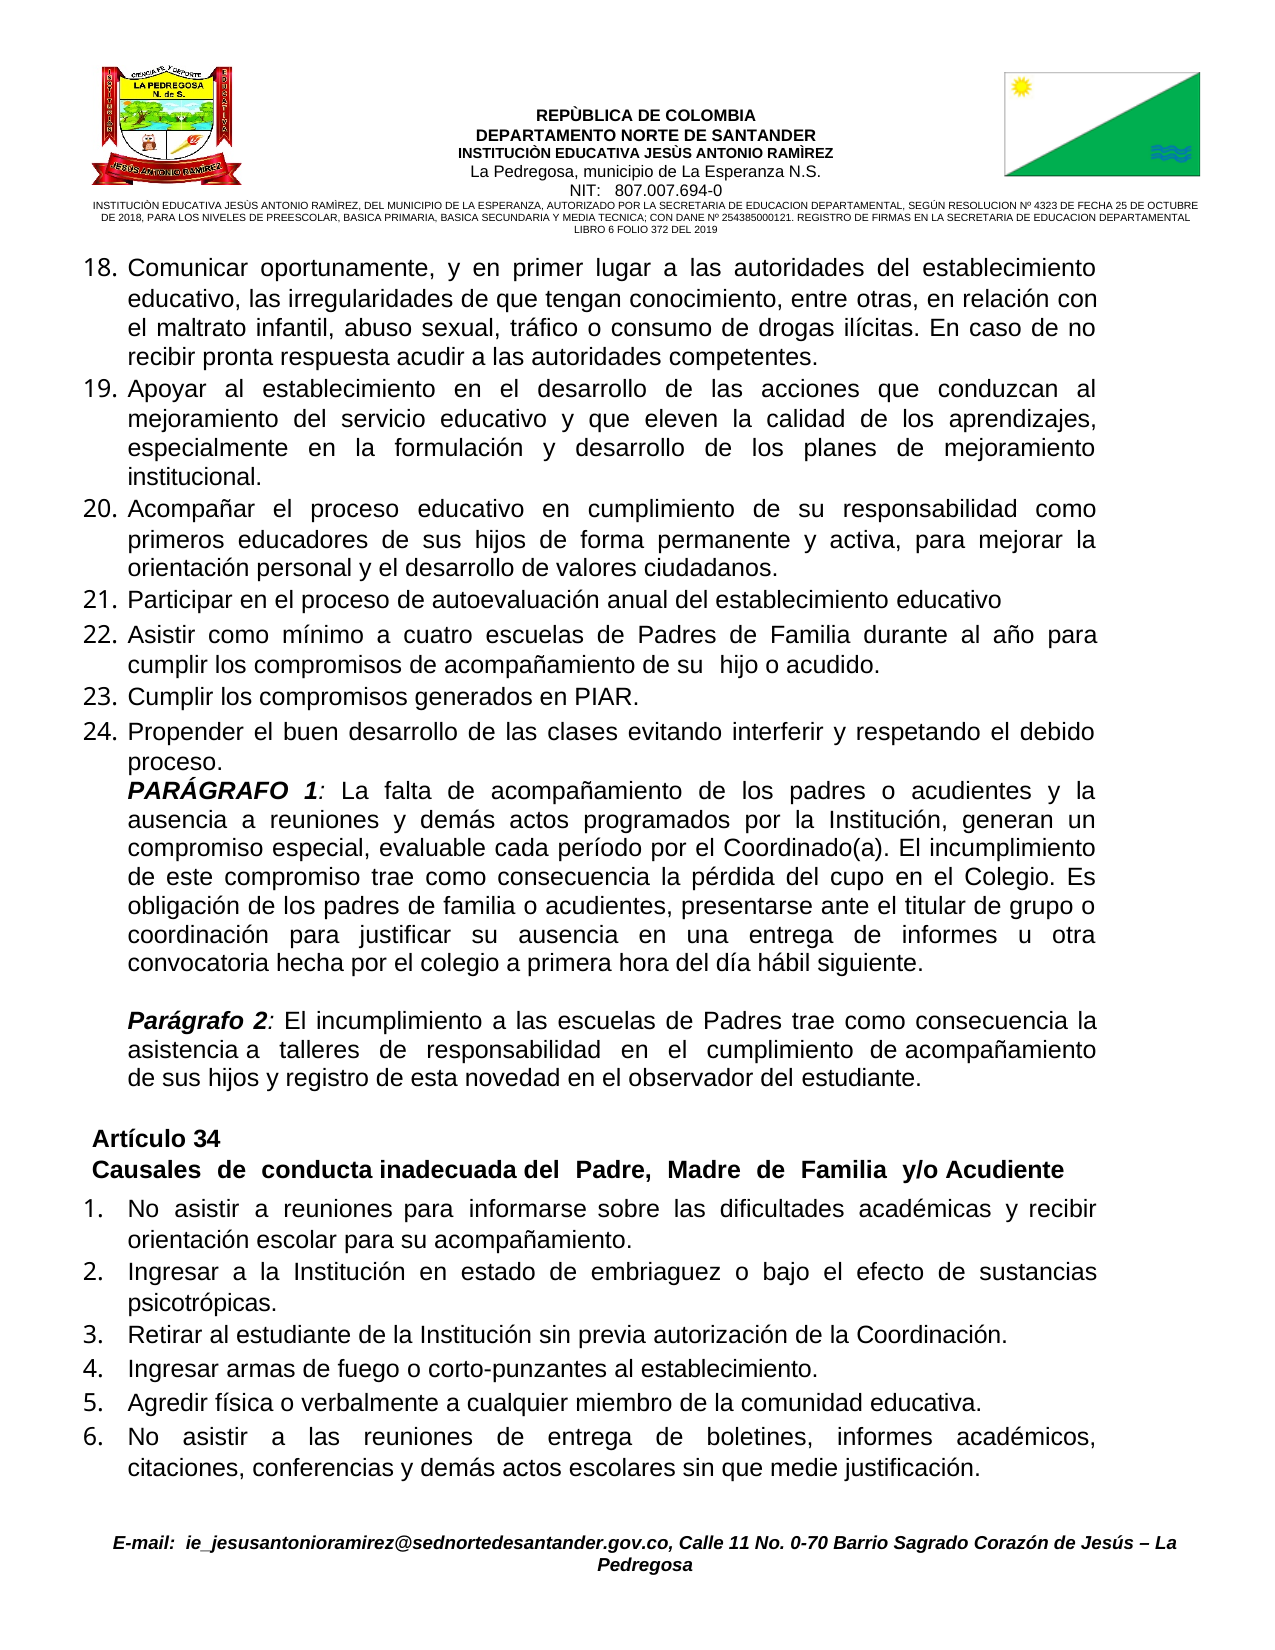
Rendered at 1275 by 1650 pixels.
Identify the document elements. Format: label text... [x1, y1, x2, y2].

picture [91, 65, 242, 185]
text Artículo 34 [92, 1121, 1200, 1154]
list Retirar al estudiante de la Institución sin previa autorización de la Coordinación. [83, 1316, 1200, 1351]
list Comunicar oportunamente, y en primer lugar a las autoridades del establecimiento educativo, las irregularidades de que tengan conocimiento, entre otras, en relación con el maltrato infantil, abuso sexual, tráfico o consumo de drogas ilícitas. En caso de no recibir pronta respuesta acudir a las autoridades competentes. [83, 250, 1097, 370]
picture [1003, 72, 1200, 178]
list Cumplir los compromisos generados en PIAR. [83, 679, 1097, 713]
list Ingresar armas de fuego o corto-punzantes al establecimiento. [83, 1351, 1200, 1384]
list No asistir a reuniones para informarse sobre las dificultades académicas y recibir orientación escolar para su acompañamiento. [83, 1191, 1097, 1254]
list No asistir a las reuniones de entrega de boletines, informes académicos, citaciones, conferencias y demás actos escolares sin que medie justificación. [83, 1419, 1097, 1481]
list Apoyar al establecimiento en el desarrollo de las acciones que conduzcan al mejoramiento del servicio educativo y que eleven la calidad de los aprendizajes, especialmente en la formulación y desarrollo de los planes de mejoramiento institucional. [83, 370, 1097, 491]
list Ingresar a la Institución en estado de embriaguez o bajo el efecto de sustancias psicotrópicas. [83, 1254, 1097, 1316]
list Participar en el proceso de autoevaluación anual del establecimiento educativo [83, 582, 1200, 616]
list PARÁGRAFO 1: La falta de acompañamiento de los padres o acudientes y la ausencia a reuniones y demás actos programados por la Institución, generan un compromiso especial, evaluable cada período por el Coordinado(a). El incumplimiento de este compromiso trae como consecuencia la pérdida del cupo en el Colegio. Es obligación de los padres de familia o acudientes, presentarse ante el titular de grupo o coordinación para justificar su ausencia en una entrega de informes u otra convocatoria hecha por el colegio a primera hora del día hábil siguiente. [127, 776, 1097, 977]
list Acompañar el proceso educativo en cumplimiento de su responsabilidad como primeros educadores de sus hijos de forma permanente y activa, para mejorar la orientación personal y el desarrollo de valores ciudadanos. [83, 491, 1097, 582]
list Asistir como mínimo a cuatro escuelas de Padres de Familia durante al año para cumplir los compromisos de acompañamiento de su hijo o acudido. [83, 616, 1097, 679]
list Agredir física o verbalmente a cualquier miembro de la comunidad educativa. [83, 1384, 1200, 1419]
list Parágrafo 2: El incumplimiento a las escuelas de Padres trae como consecuencia la asistencia a talleres de responsabilidad en el cumplimiento de acompañamiento de sus hijos y registro de esta novedad en el observador del estudiante. [127, 1006, 1097, 1092]
list Propender el buen desarrollo de las clases evitando interferir y respetando el debido proceso. [83, 713, 1097, 776]
text Causales de conducta inadecuada del Padre, Madre de Familia y/o Acudiente [92, 1154, 1200, 1183]
